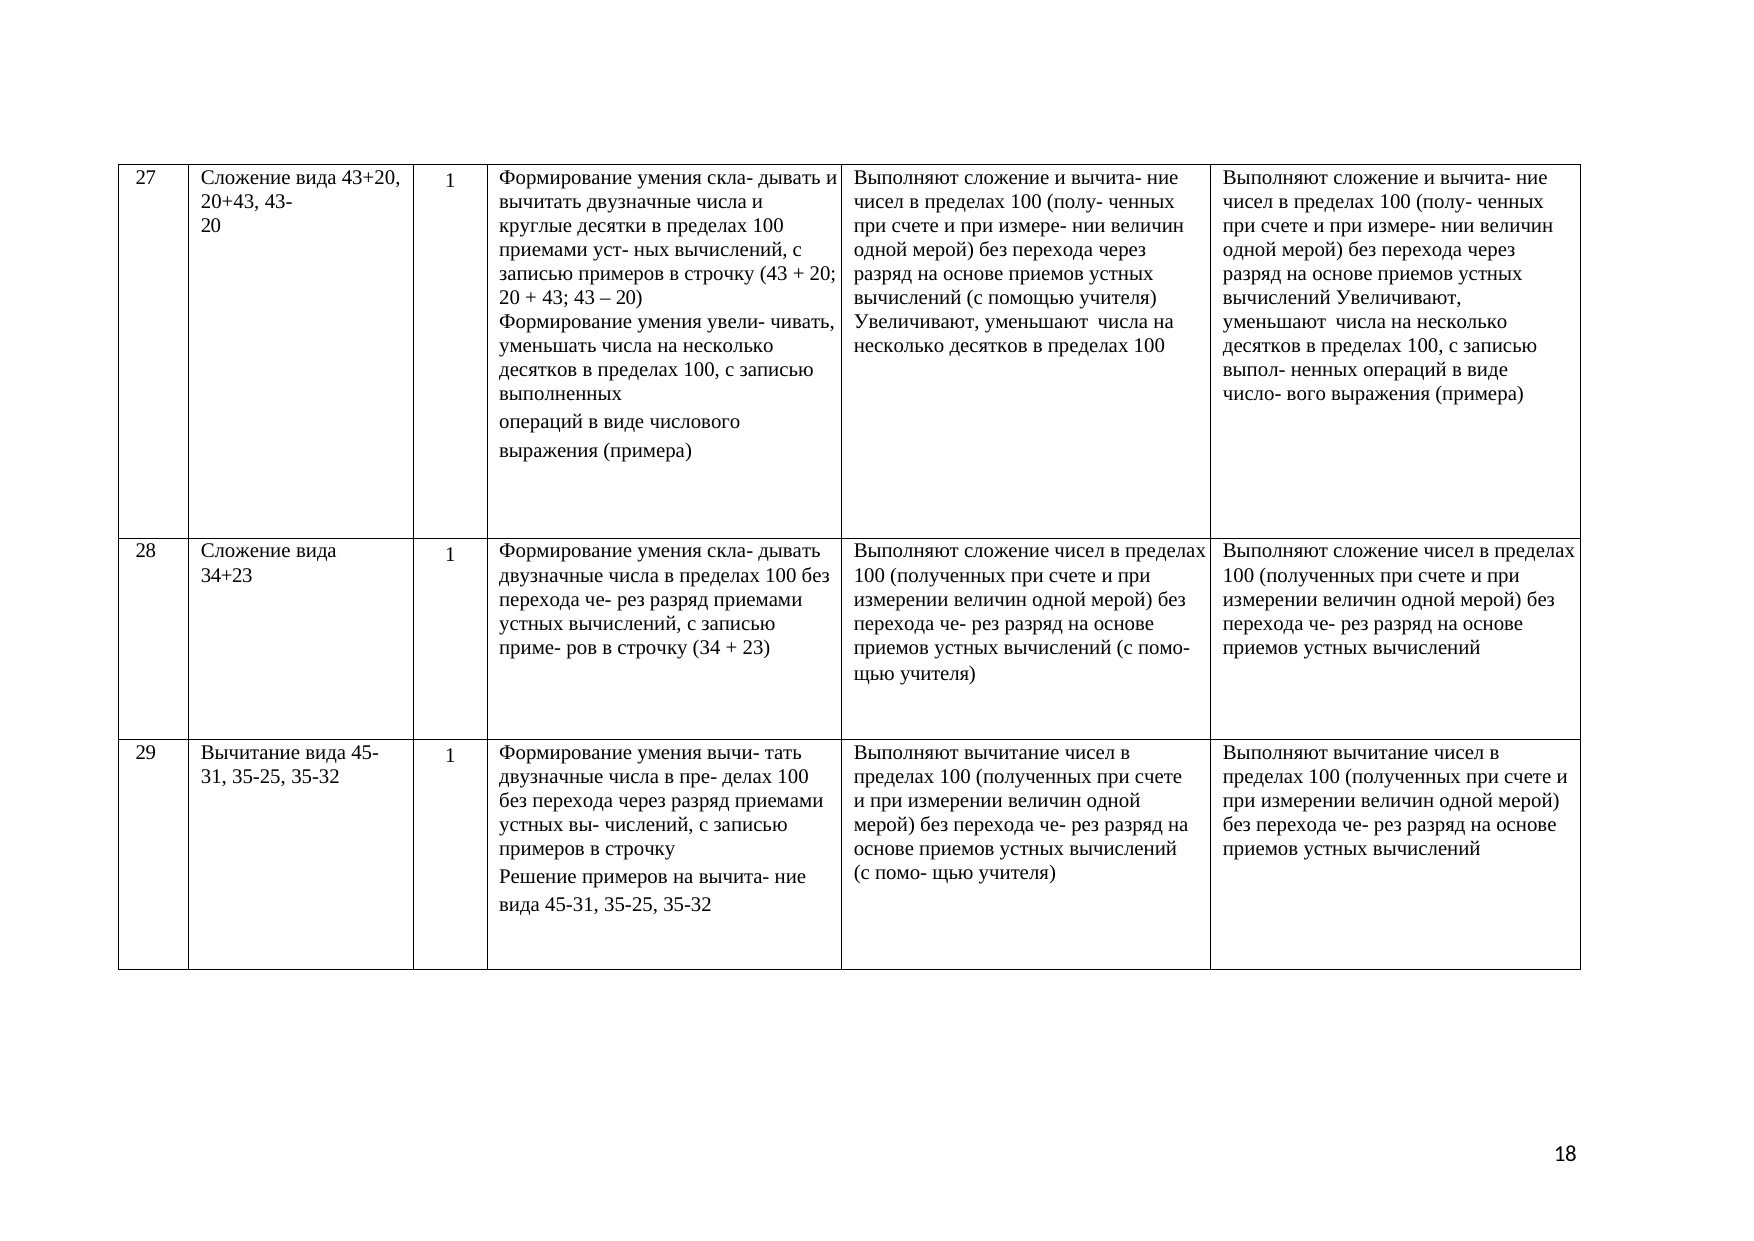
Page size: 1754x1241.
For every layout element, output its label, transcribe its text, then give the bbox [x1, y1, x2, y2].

table_header Выполняют сложение и вычита- ние чисел в пределах 100 (полу- ченных при счете и при измере- нии величин одной мерой) без перехода через разряд на основе приемов устных вычислений (с помощью учителя) Увеличивают, уменьшают числа на несколько десятков в пределах 100 [842, 165, 1210, 537]
table_cell Выполняют вычитание чисел в пределах 100 (полученных при счете и при измерении величин одной мерой) без перехода че- рез разряд на основе приемов устных вычислений (с помо- щью учителя) [842, 740, 1210, 968]
table_cell Выполняют вычитание чисел в пределах 100 (полученных при счете и при измерении величин одной мерой) без перехода че- рез разряд на основе приемов устных вычислений [1211, 740, 1580, 968]
table_cell Формирование умения вычи- тать двузначные числа в пре- делах 100 без перехода через разряд приемами устных вы- числений, с записью примеров в строчку Решение примеров на вычита- ние вида 45-31, 35-25, 35-32 [488, 740, 841, 968]
table_cell 1 [414, 740, 487, 968]
table_cell Выполняют сложение чисел в пределах 100 (полученных при счете и при измерении величин одной мерой) без перехода че- рез разряд на основе приемов устных вычислений (с помо- щью учителя) [842, 539, 1210, 738]
table_cell Сложение вида 34+23 [189, 539, 413, 738]
table_cell 28 [119, 539, 188, 738]
table_cell Формирование умения скла- дывать двузначные числа в пределах 100 без перехода че- рез разряд приемами устных вычислений, с записью приме- ров в строчку (34 + 23) [488, 539, 841, 738]
table_header Выполняют сложение и вычита- ние чисел в пределах 100 (полу- ченных при счете и при измере- нии величин одной мерой) без перехода через разряд на основе приемов устных вычислений Увеличивают, уменьшают числа на несколько десятков в пределах 100, с записью выпол- ненных операций в виде число- вого выражения (примера) [1211, 165, 1580, 537]
table_cell Вычитание вида 45-31, 35-25, 35-32 [189, 740, 413, 968]
table_cell 1 [414, 539, 487, 738]
table_cell Выполняют сложение чисел в пределах 100 (полученных при счете и при измерении величин одной мерой) без перехода че- рез разряд на основе приемов устных вычислений [1211, 539, 1580, 738]
table_header 1 [414, 165, 487, 537]
table_header 27 [119, 165, 188, 537]
table_header Сложение вида 43+20, 20+43, 43- 20 [189, 165, 413, 537]
table_cell 29 [119, 740, 188, 968]
table_header Формирование умения скла- дывать и вычитать двузначные числа и круглые десятки в пределах 100 приемами уст- ных вычислений, с записью примеров в строчку (43 + 20; 20 + 43; 43 – 20) Формирование умения увели- чивать, уменьшать числа на несколько десятков в пределах 100, с записью выполненных операций в виде числового выражения (примера) [488, 165, 841, 537]
